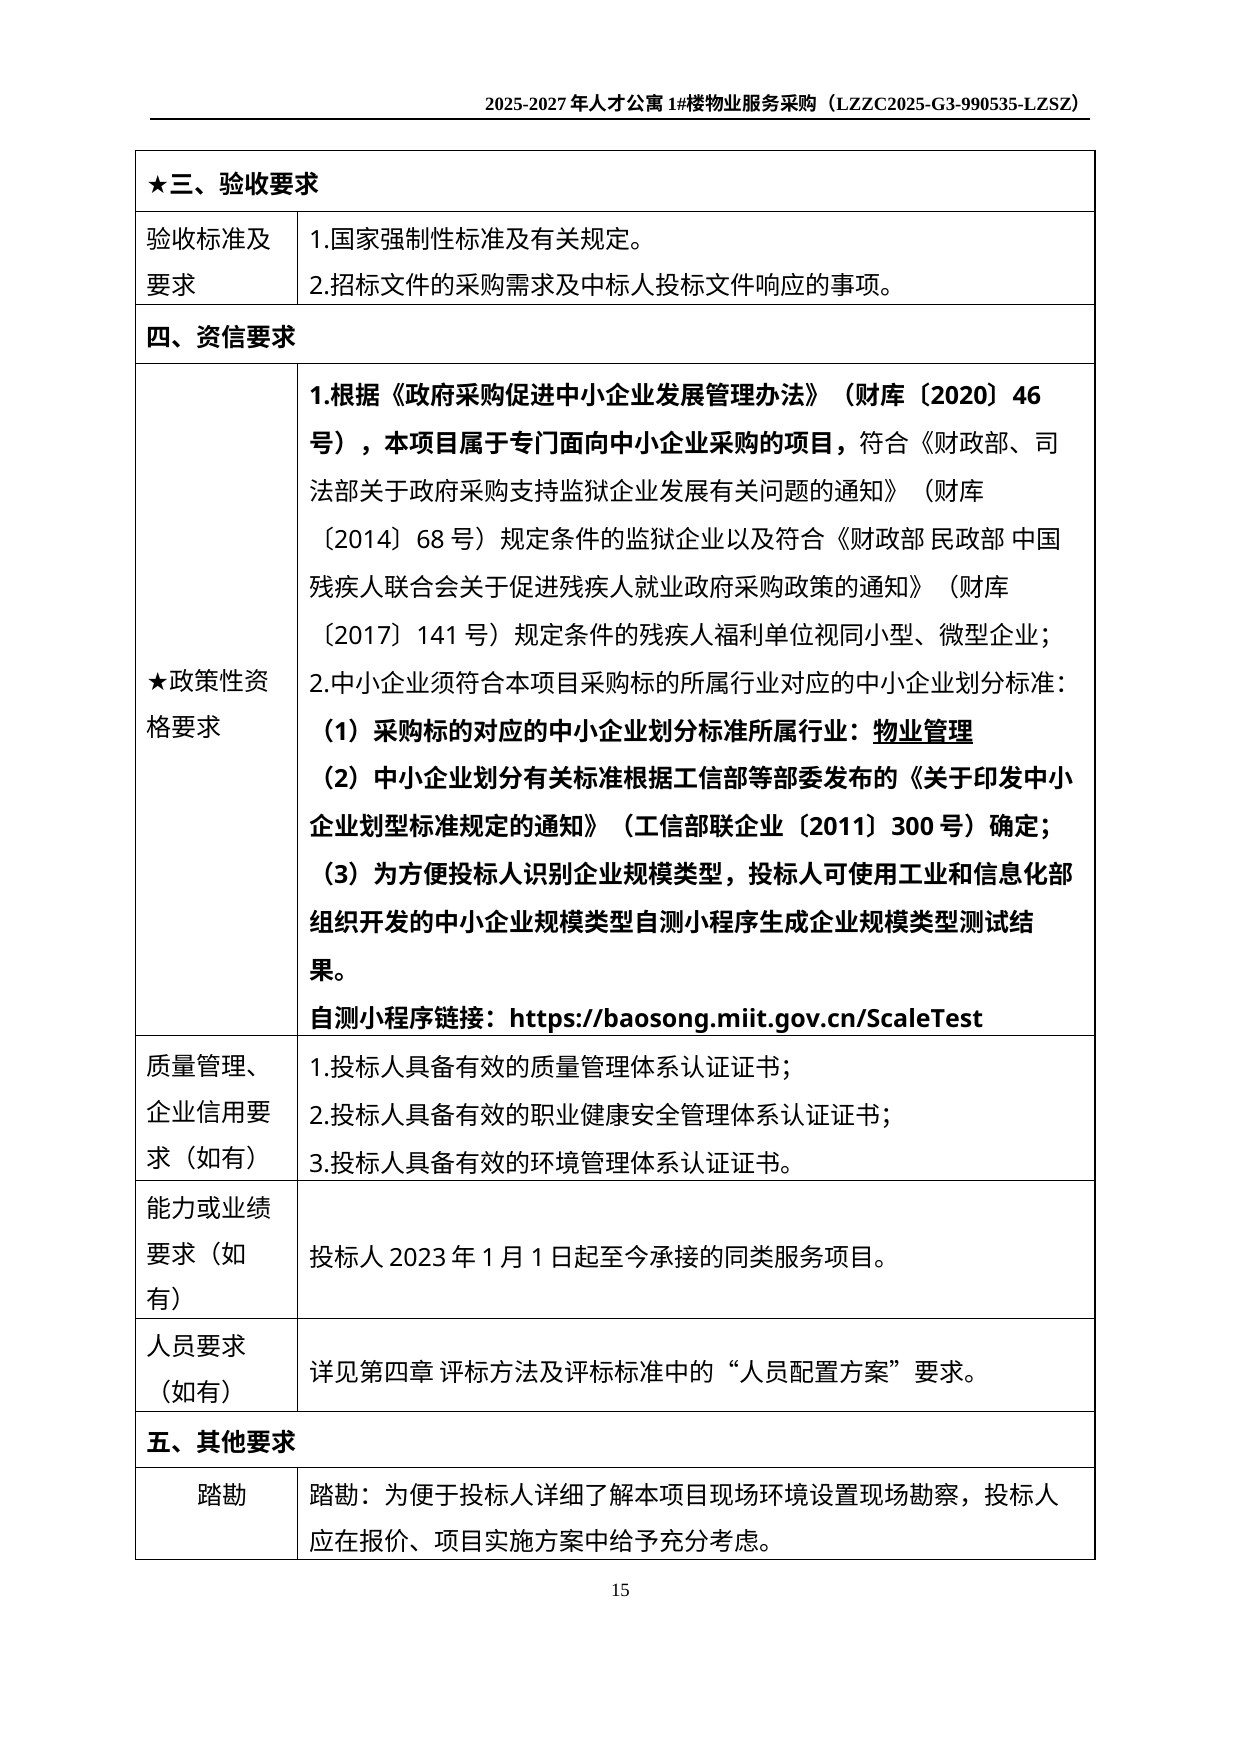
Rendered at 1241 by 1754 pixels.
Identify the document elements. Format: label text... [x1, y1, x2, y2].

table_cell 验收标准及要求 [136, 212, 297, 304]
table_cell 四、资信要求 [136, 305, 1094, 363]
table_cell ★三、验收要求 [136, 151, 1094, 211]
table_cell 能力或业绩要求（如有） [136, 1181, 297, 1318]
table_cell 1.根据《政府采购促进中小企业发展管理办法》（财库〔2020〕46号），本项目属于专门面向中小企业采购的项目，符合《财政部、司法部关于政府采购支持监狱企业发展有关问题的通知》（财库〔2014〕68号）规定条件的监狱企业以及符合《财政部 民政部 中国残疾人联合会关于促进残疾人就业政府采购政策的通知》（财库〔2017〕141号）规定条件的残疾人福利单位视同小型、微型企业； 2.中小企业须符合本项目采购标的所属行业对应的中小企业划分标准： （1）采购标的对应的中小企业划分标准所属行业：物业管理 （2）中小企业划分有关标准根据工信部等部委发布的《关于印发中小企业划型标准规定的通知》（工信部联企业〔2011〕300号）确定； （3）为方便投标人识别企业规模类型，投标人可使用工业和信息化部组织开发的中小企业规模类型自测小程序生成企业规模类型测试结果。 自测小程序链接：https://baosong.miit.gov.cn/ScaleTest [298, 364, 1094, 1035]
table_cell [298, 1468, 1094, 1559]
table_cell 投标人2023年1月1日起至今承接的同类服务项目。 [298, 1181, 1094, 1318]
table_cell 详见第四章 评标方法及评标标准中的“人员配置方案”要求。 [298, 1319, 1094, 1411]
table_cell 1.国家强制性标准及有关规定。 2.招标文件的采购需求及中标人投标文件响应的事项。 [298, 212, 1094, 304]
table_cell 1.投标人具备有效的质量管理体系认证证书； 2.投标人具备有效的职业健康安全管理体系认证证书； 3.投标人具备有效的环境管理体系认证证书。 [298, 1036, 1094, 1179]
table_cell 五、其他要求 [136, 1412, 1094, 1467]
table_cell ★政策性资格要求 [136, 364, 297, 1035]
table_cell 质量管理、企业信用要求（如有） [136, 1036, 297, 1179]
table_cell 人员要求（如有） [136, 1319, 297, 1411]
table_cell 踏勘 [136, 1468, 297, 1559]
